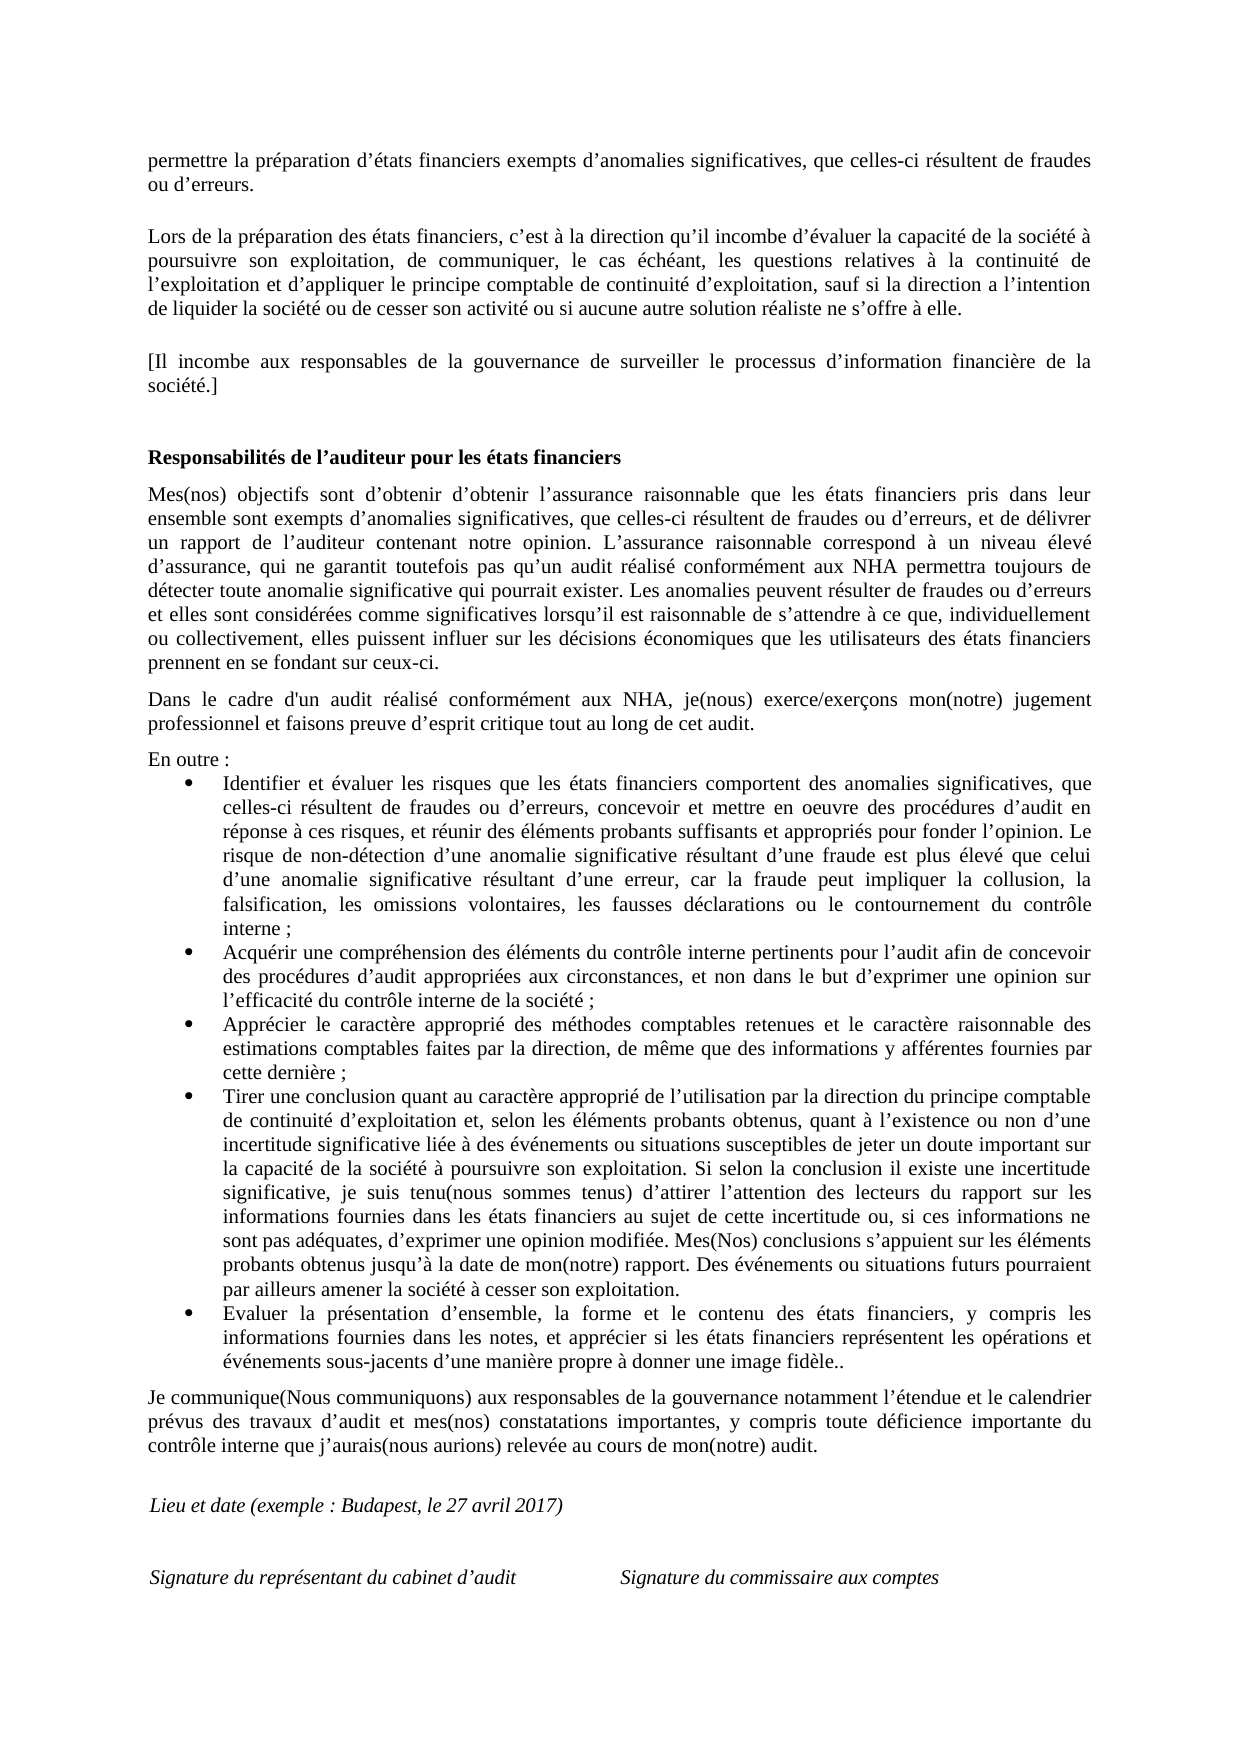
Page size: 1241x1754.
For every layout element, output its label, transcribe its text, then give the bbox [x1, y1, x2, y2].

text Signature du représentant du cabinet d’audit Signature du commissaire aux comptes [149, 1565, 1093, 1589]
list Acquérir une compréhension des éléments du contrôle interne pertinents pour l’audit afin de concevoir des procédures d’audit appropriées aux circonstances, et non dans le but d’exprimer une opinion sur l’efficacité du contrôle interne de la société ; [185, 939, 1093, 1012]
text Je communique(Nous communiquons) aux responsables de la gouvernance notamment l’étendue et le calendrier prévus des travaux d’audit et mes(nos) constatations importantes, y compris toute déficience importante du contrôle interne que j’aurais(nous aurions) relevée au cours de mon(notre) audit. [148, 1385, 1093, 1457]
text Mes(nos) objectifs sont d’obtenir d’obtenir l’assurance raisonnable que les états financiers pris dans leur ensemble sont exempts d’anomalies significatives, que celles-ci résultent de fraudes ou d’erreurs, et de délivrer un rapport de l’auditeur contenant notre opinion. L’assurance raisonnable correspond à un niveau élevé d’assurance, qui ne garantit toutefois pas qu’un audit réalisé conformément aux NHA permettra toujours de détecter toute anomalie significative qui pourrait exister. Les anomalies peuvent résulter de fraudes ou d’erreurs et elles sont considérées comme significatives lorsqu’il est raisonnable de s’attendre à ce que, individuellement ou collectivement, elles puissent influer sur les décisions économiques que les utilisateurs des états financiers prennent en se fondant sur ceux-ci. [148, 481, 1093, 674]
text [Il incombe aux responsables de la gouvernance de surveiller le processus d’information financière de la société.] [148, 349, 1093, 397]
list Identifier et évaluer les risques que les états financiers comportent des anomalies significatives, que celles-ci résultent de fraudes ou d’erreurs, concevoir et mettre en oeuvre des procédures d’audit en réponse à ces risques, et réunir des éléments probants suffisants et appropriés pour fonder l’opinion. Le risque de non-détection d’une anomalie significative résultant d’une fraude est plus élevé que celui d’une anomalie significative résultant d’une erreur, car la fraude peut impliquer la collusion, la falsification, les omissions volontaires, les fausses déclarations ou le contournement du contrôle interne ; [185, 771, 1093, 939]
text Lors de la préparation des états financiers, c’est à la direction qu’il incombe d’évaluer la capacité de la société à poursuivre son exploitation, de communiquer, le cas échéant, les questions relatives à la continuité de l’exploitation et d’appliquer le principe comptable de continuité d’exploitation, sauf si la direction a l’intention de liquider la société ou de cesser son activité ou si aucune autre solution réaliste ne s’offre à elle. [148, 224, 1093, 320]
text Responsabilités de l’auditeur pour les états financiers [148, 445, 1093, 469]
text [148, 148, 1093, 196]
list Tirer une conclusion quant au caractère approprié de l’utilisation par la direction du principe comptable de continuité d’exploitation et, selon les éléments probants obtenus, quant à l’existence ou non d’une incertitude significative liée à des événements ou situations susceptibles de jeter un doute important sur la capacité de la société à poursuivre son exploitation. Si selon la conclusion il existe une incertitude significative, je suis tenu(nous sommes tenus) d’attirer l’attention des lecteurs du rapport sur les informations fournies dans les états financiers au sujet de cette incertitude ou, si ces informations ne sont pas adéquates, d’exprimer une opinion modifiée. Mes(Nos) conclusions s’appuient sur les éléments probants obtenus jusqu’à la date de mon(notre) rapport. Des événements ou situations futurs pourraient par ailleurs amener la société à cesser son exploitation. [185, 1084, 1093, 1301]
list Evaluer la présentation d’ensemble, la forme et le contenu des états financiers, y compris les informations fournies dans les notes, et apprécier si les états financiers représentent les opérations et événements sous-jacents d’une manière propre à donner une image fidèle.. [185, 1301, 1093, 1373]
text Lieu et date (exemple : Budapest, le 27 avril 2017) [149, 1493, 1093, 1517]
list Apprécier le caractère approprié des méthodes comptables retenues et le caractère raisonnable des estimations comptables faites par la direction, de même que des informations y afférentes fournies par cette dernière ; [185, 1012, 1093, 1084]
text En outre : [148, 747, 1093, 771]
text Dans le cadre d'un audit réalisé conformément aux NHA, je(nous) exerce/exerçons mon(notre) jugement professionnel et faisons preuve d’esprit critique tout au long de cet audit. [148, 686, 1093, 734]
